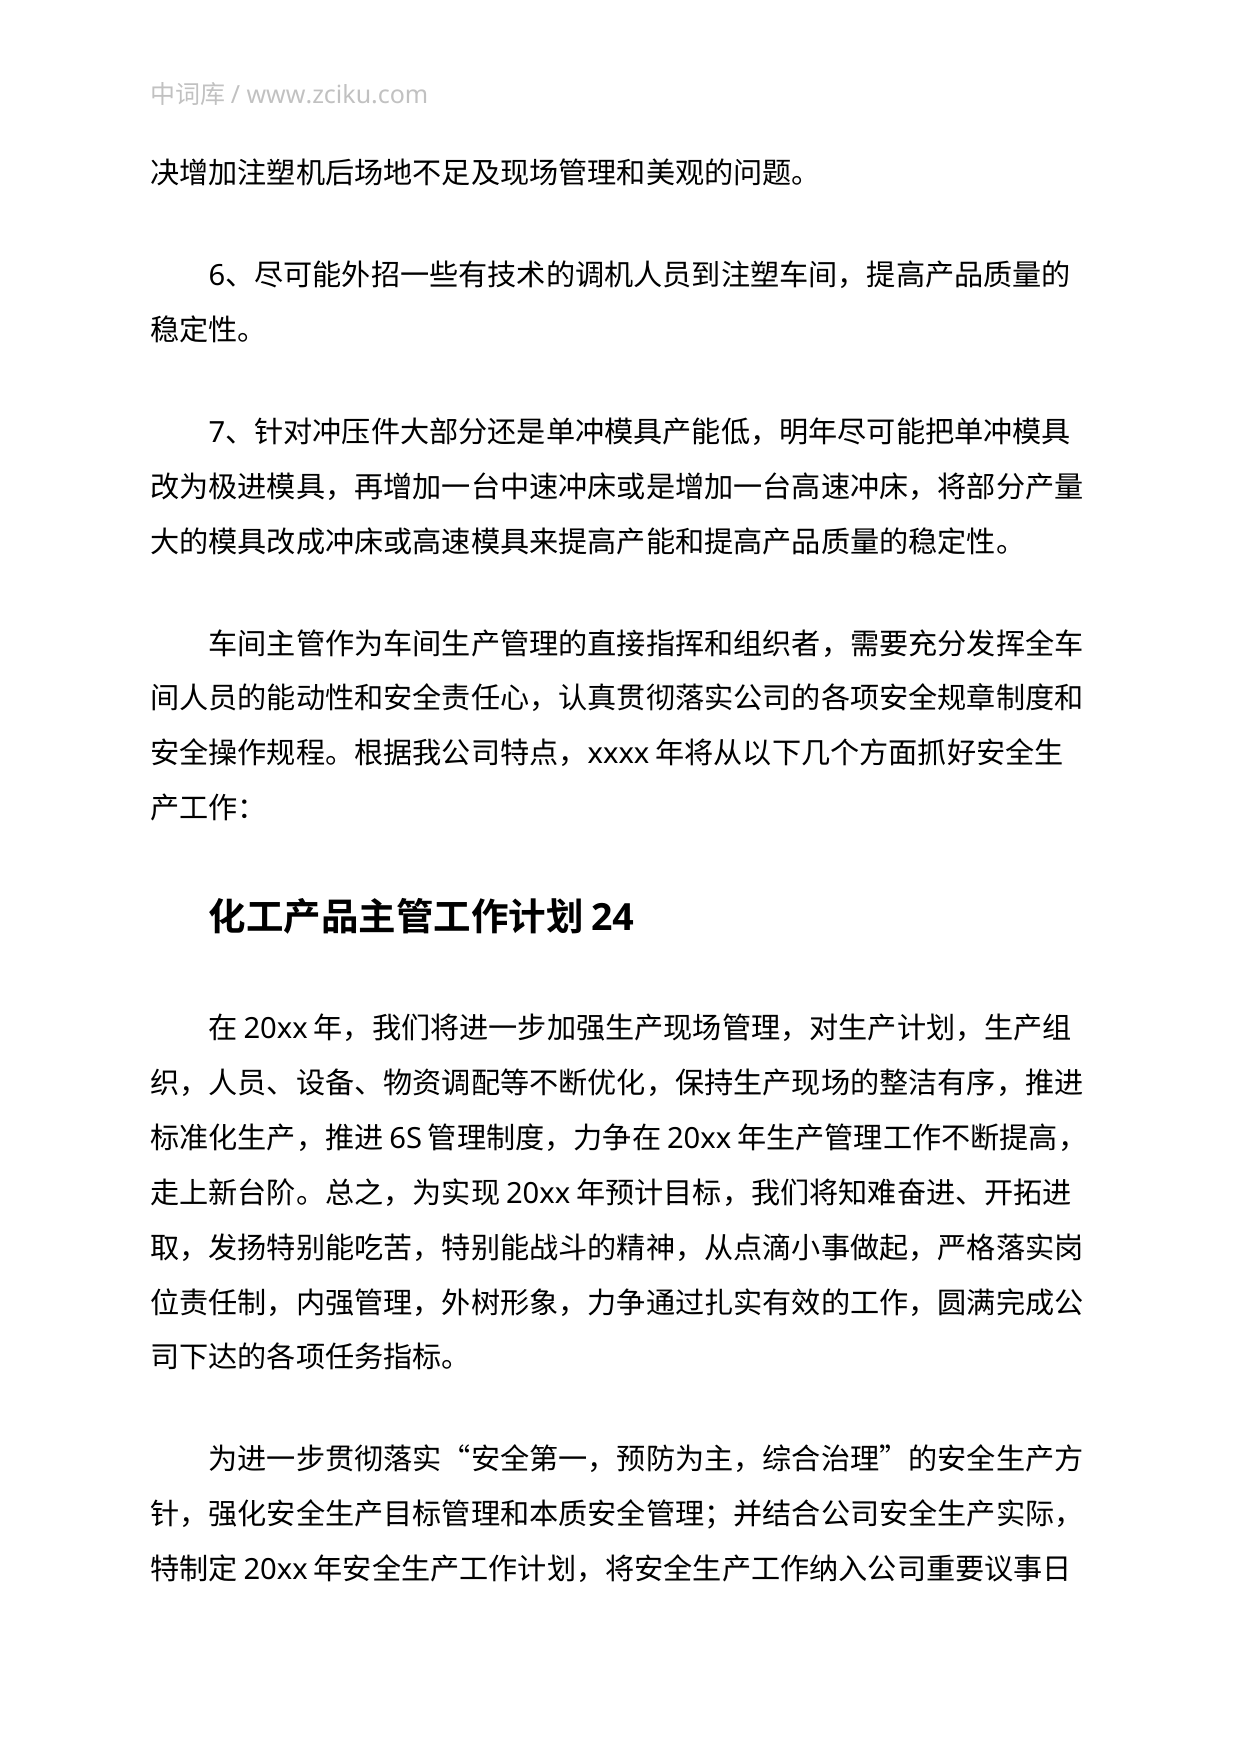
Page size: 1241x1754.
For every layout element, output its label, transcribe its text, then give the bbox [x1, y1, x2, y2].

text 化工产品主管工作计划24 [150, 887, 1090, 941]
text 车间主管作为车间生产管理的直接指挥和组织者，需要充分发挥全车间人员的能动性和安全责任心，认真贯彻落实公司的各项安全规章制度和安全操作规程。根据我公司特点，xxxx年将从以下几个方面抓好安全生产工作： [150, 620, 1090, 827]
text 6、尽可能外招一些有技术的调机人员到注塑车间，提高产品质量的稳定性。 [150, 252, 1090, 349]
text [150, 1436, 1090, 1588]
text 在20xx年，我们将进一步加强生产现场管理，对生产计划，生产组织，人员、设备、物资调配等不断优化，保持生产现场的整洁有序，推进标准化生产，推进6S管理制度，力争在20xx年生产管理工作不断提高，走上新台阶。总之，为实现20xx年预计目标，我们将知难奋进、开拓进取，发扬特别能吃苦，特别能战斗的精神，从点滴小事做起，严格落实岗位责任制，内强管理，外树形象，力争通过扎实有效的工作，圆满完成公司下达的各项任务指标。 [150, 1004, 1090, 1376]
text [150, 150, 1090, 192]
text 7、针对冲压件大部分还是单冲模具产能低，明年尽可能把单冲模具改为极进模具，再增加一台中速冲床或是增加一台高速冲床，将部分产量大的模具改成冲床或高速模具来提高产能和提高产品质量的稳定性。 [150, 408, 1090, 561]
